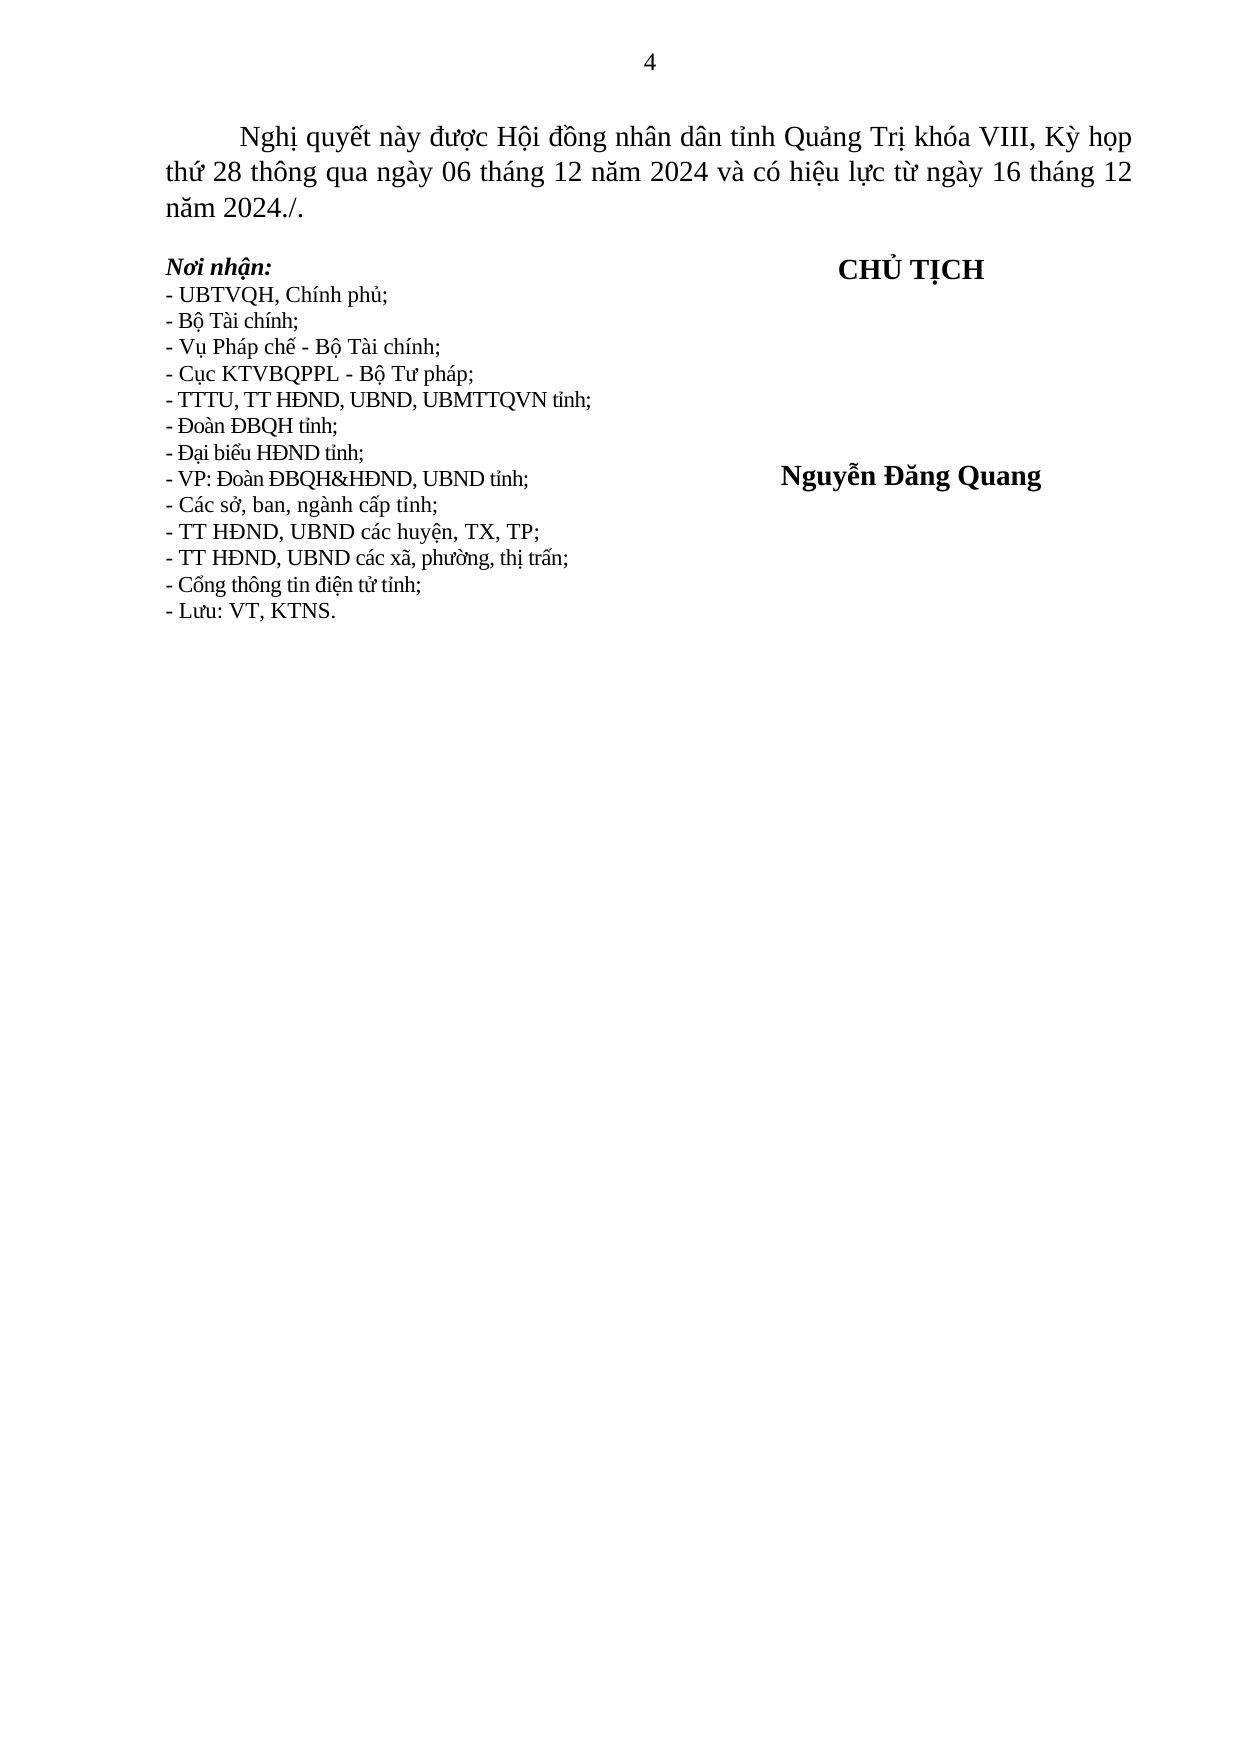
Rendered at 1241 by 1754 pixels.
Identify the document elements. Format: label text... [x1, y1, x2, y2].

text Nghị quyết này được Hội đồng nhân dân tỉnh Quảng Trị khóa VIII, Kỳ họp thứ 28 thông qua ngày 06 tháng 12 năm 2024 và có hiệu lực từ ngày 16 tháng 12 năm 2024./. [165, 118, 1134, 224]
table_header Nơi nhận: - UBTVQH, Chính phủ; - Bộ Tài chính; - Vụ Pháp chế - Bộ Tài chính; - Cục KTVBQPPL - Bộ Tư pháp; - TTTU, TT HĐND, UBND, UBMTTQVN tỉnh; - Đoàn ĐBQH tỉnh; - Đại biểu HĐND tỉnh; - VP: Đoàn ĐBQH&HĐND, UBND tỉnh; - Các sở, ban, ngành cấp tỉnh; - TT HĐND, UBND các huyện, TX, TP; - TT HĐND, UBND các xã, phường, thị trấn; - Cổng thông tin điện tử tỉnh; - Lưu: VT, KTNS. [154, 248, 700, 623]
table_header CHỦ TỊCH Nguyễn Đăng Quang [700, 248, 1122, 623]
